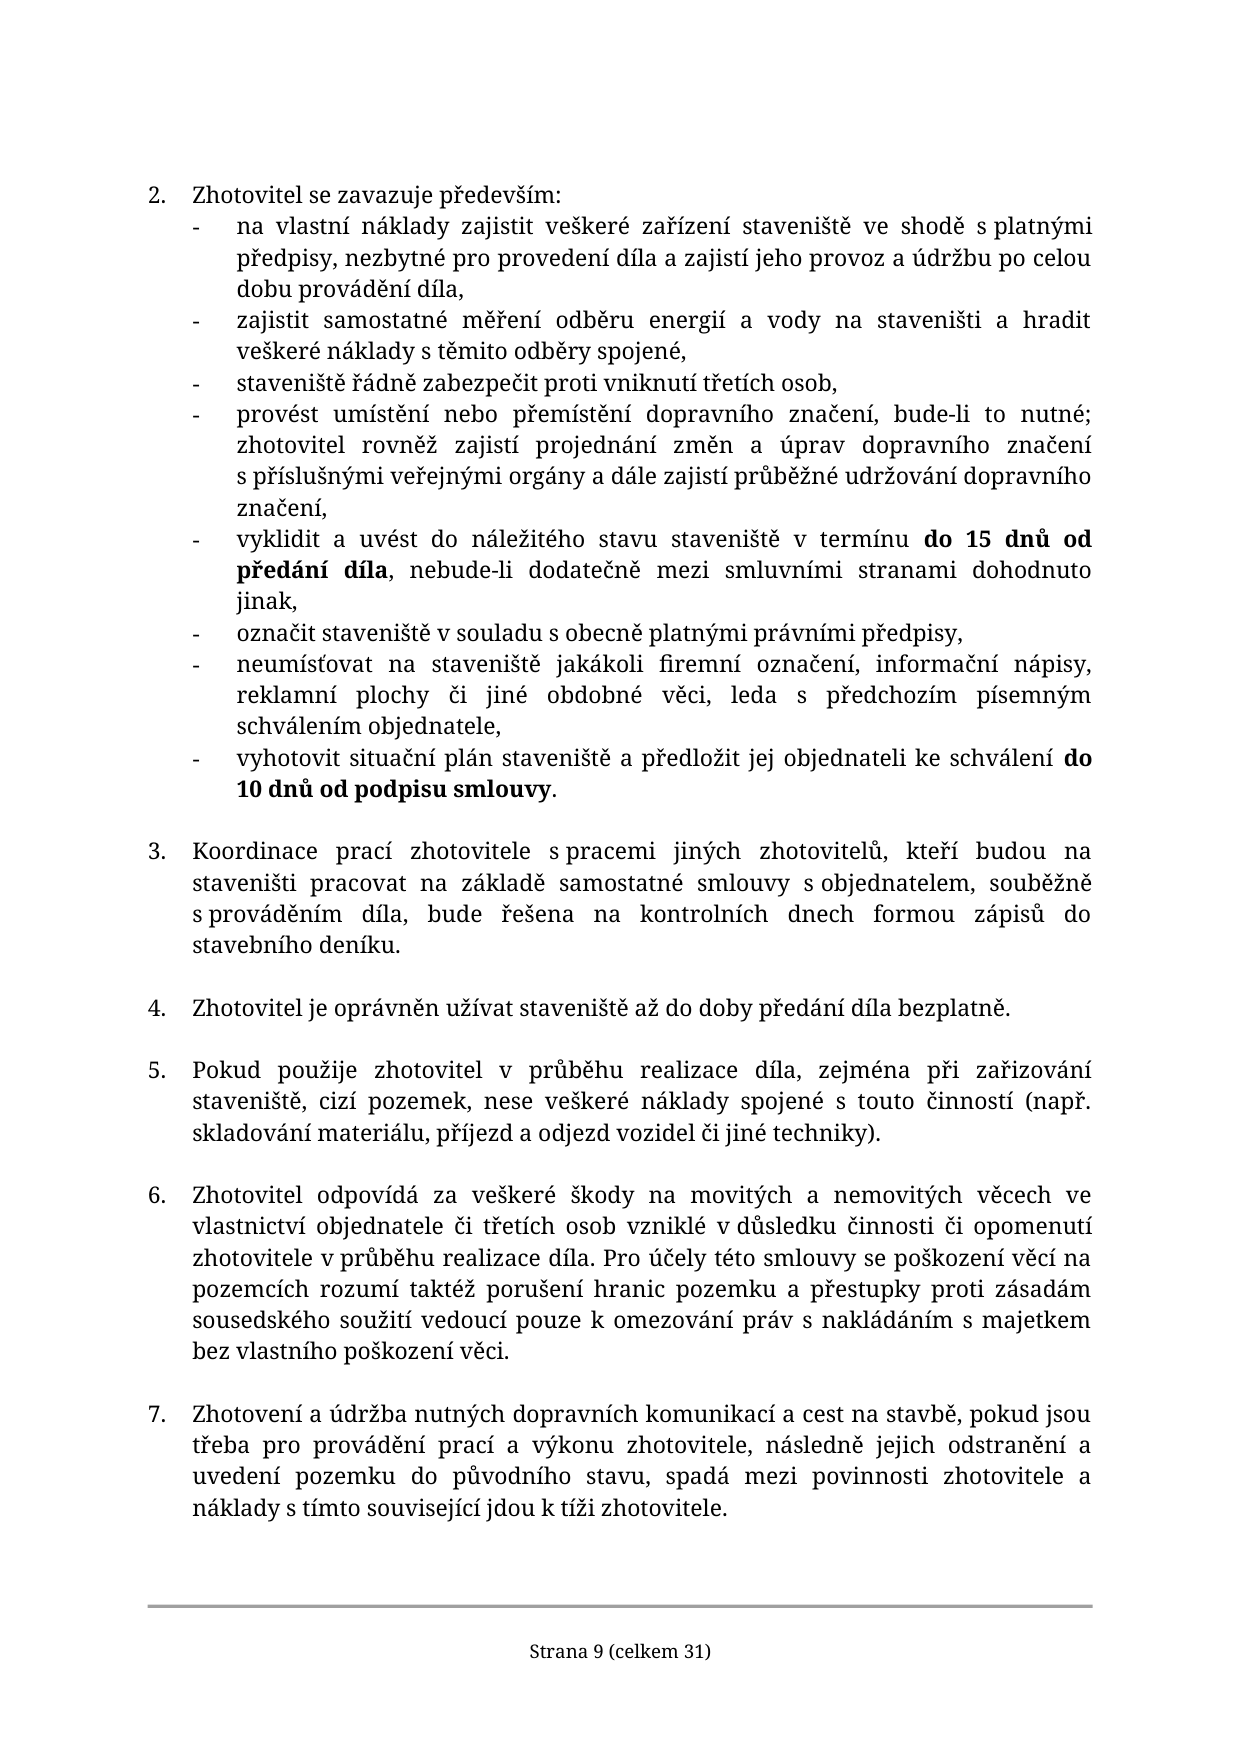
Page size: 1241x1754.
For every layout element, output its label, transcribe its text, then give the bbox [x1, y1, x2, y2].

list Zhotovitel se zavazuje především: [148, 179, 1092, 210]
list neumísťovat na staveniště jakákoli firemní označení, informační nápisy, reklamní plochy či jiné obdobné věci, leda s předchozím písemným schválením objednatele, [192, 648, 1092, 741]
list Pokud použije zhotovitel v průběhu realizace díla, zejména při zařizování staveniště, cizí pozemek, nese veškeré náklady spojené s touto činností (např. skladování materiálu, příjezd a odjezd vozidel či jiné techniky). [148, 1054, 1092, 1148]
list Zhotovitel je oprávněn užívat staveniště až do doby předání díla bezplatně. [148, 991, 1092, 1023]
list Zhotovitel odpovídá za veškeré škody na movitých a nemovitých věcech ve vlastnictví objednatele či třetích osob vzniklé v důsledku činnosti či opomenutí zhotovitele v průběhu realizace díla. Pro účely této smlouvy se poškození věcí na pozemcích rozumí taktéž porušení hranic pozemku a přestupky proti zásadám sousedského soužití vedoucí pouze k omezování práv s nakládáním s majetkem bez vlastního poškození věci. [148, 1179, 1092, 1366]
list Zhotovení a údržba nutných dopravních komunikací a cest na stavbě, pokud jsou třeba pro provádění prací a výkonu zhotovitele, následně jejich odstranění a uvedení pozemku do původního stavu, spadá mezi povinnosti zhotovitele a náklady s tímto související jdou k tíži zhotovitele. [148, 1398, 1092, 1523]
list vyklidit a uvést do náležitého stavu staveniště v termínu do 15 dnů od předání díla, nebude-li dodatečně mezi smluvními stranami dohodnuto jinak, [192, 523, 1092, 616]
list provést umístění nebo přemístění dopravního značení, bude-li to nutné; zhotovitel rovněž zajistí projednání změn a úprav dopravního značení s příslušnými veřejnými orgány a dále zajistí průběžné udržování dopravního značení, [192, 398, 1092, 523]
list Koordinace prací zhotovitele s pracemi jiných zhotovitelů, kteří budou na staveništi pracovat na základě samostatné smlouvy s objednatelem, souběžně s prováděním díla, bude řešena na kontrolních dnech formou zápisů do stavebního deníku. [148, 835, 1092, 960]
list označit staveniště v souladu s obecně platnými právními předpisy, [192, 616, 1092, 648]
list na vlastní náklady zajistit veškeré zařízení staveniště ve shodě s platnými předpisy, nezbytné pro provedení díla a zajistí jeho provoz a údržbu po celou dobu provádění díla, [192, 210, 1092, 304]
list vyhotovit situační plán staveniště a předložit jej objednateli ke schválení do 10 dnů od podpisu smlouvy. [192, 741, 1092, 804]
list staveniště řádně zabezpečit proti vniknutí třetích osob, [192, 366, 1092, 398]
list zajistit samostatné měření odběru energií a vody na staveništi a hradit veškeré náklady s těmito odběry spojené, [192, 304, 1092, 366]
